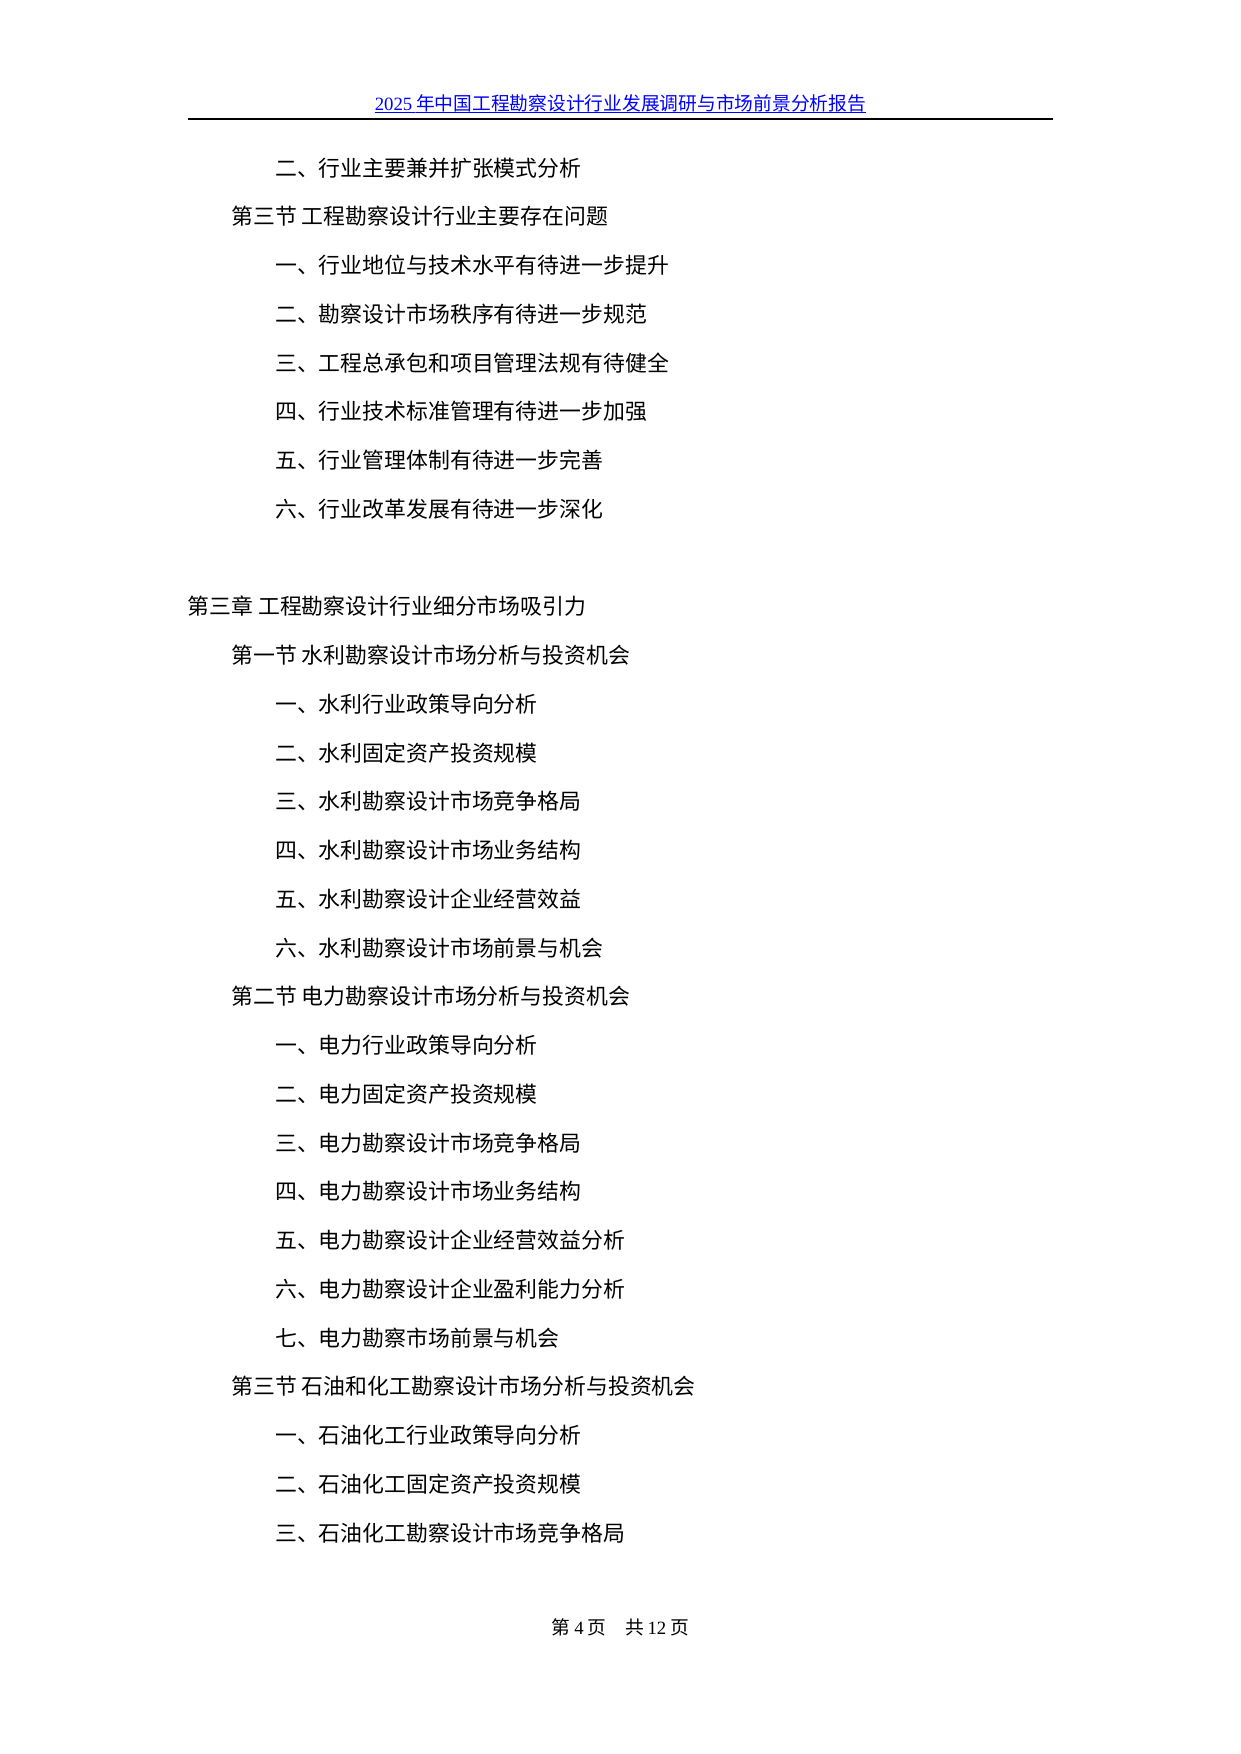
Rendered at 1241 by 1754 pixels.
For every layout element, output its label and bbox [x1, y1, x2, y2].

text [187, 150, 1053, 1548]
